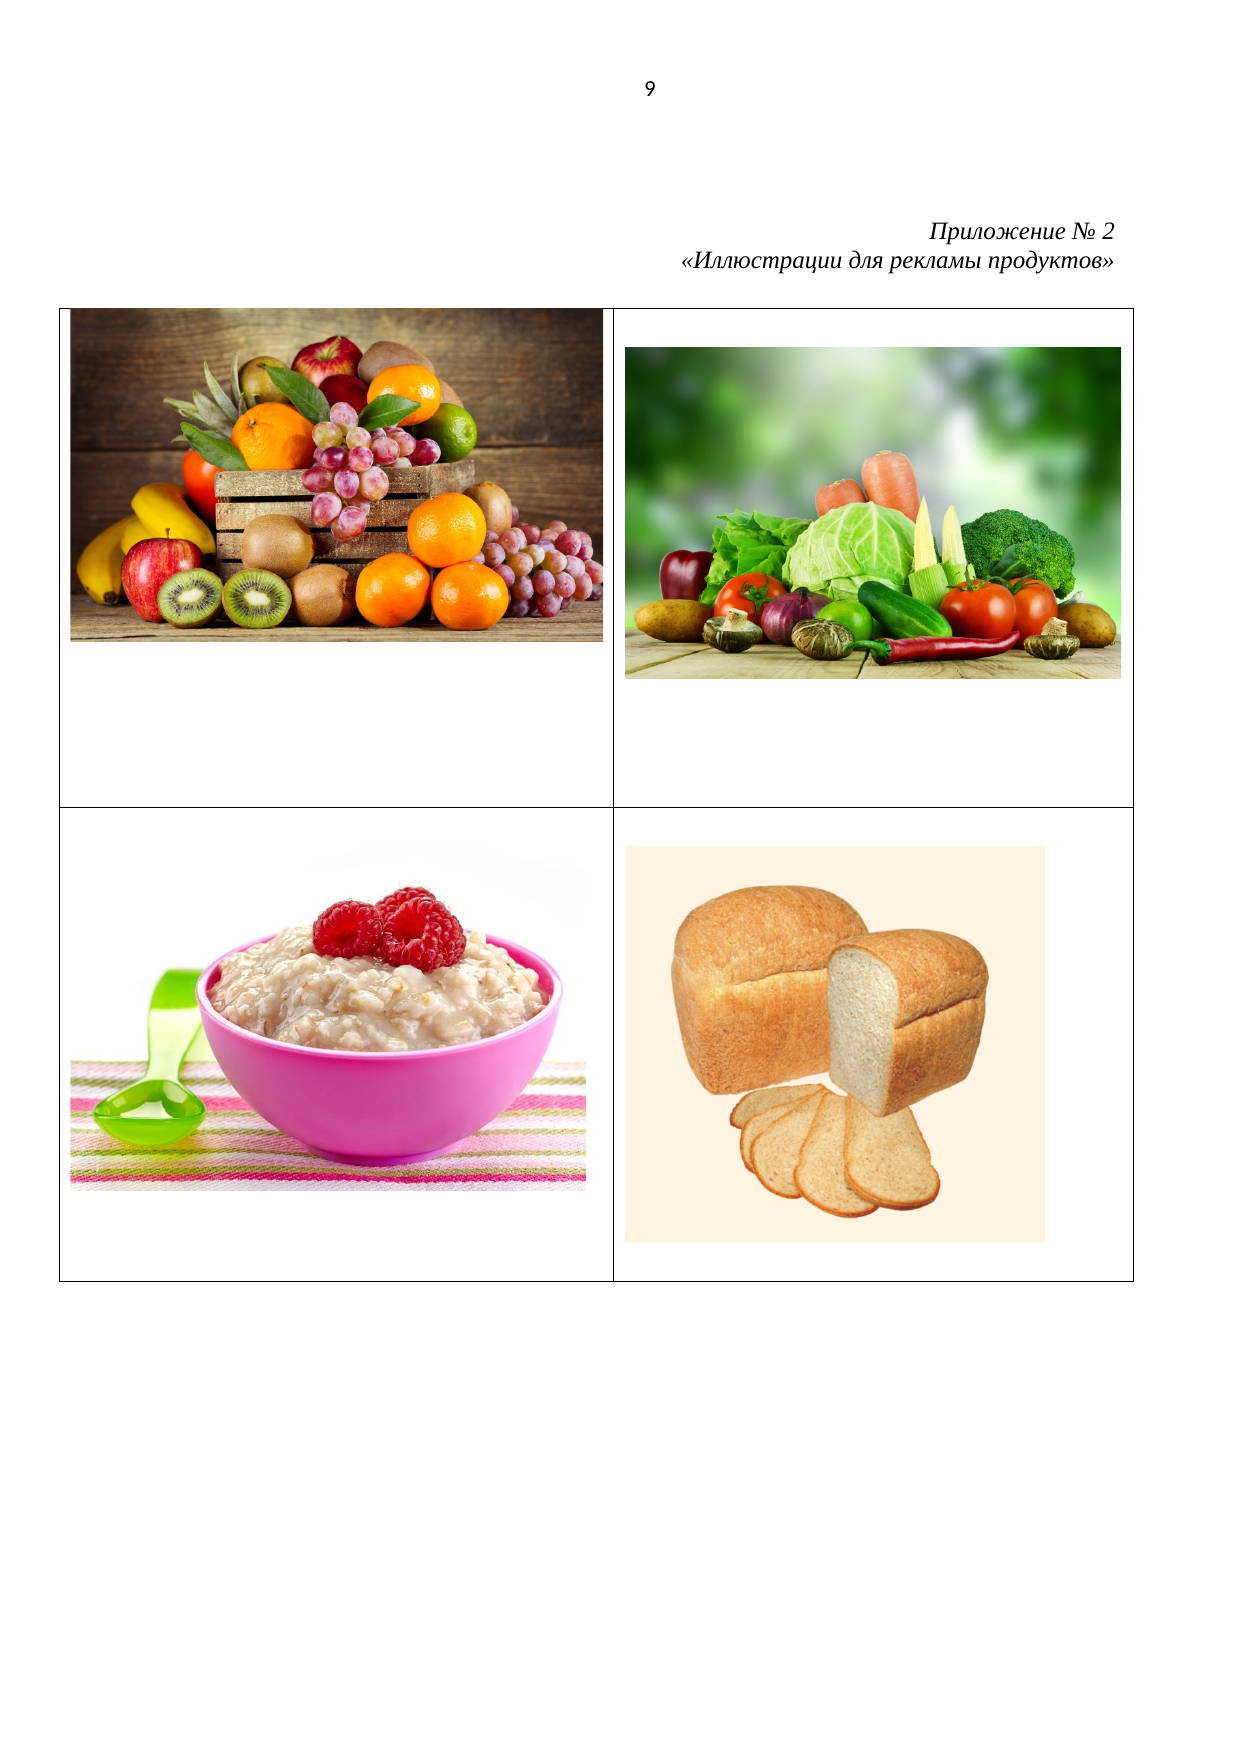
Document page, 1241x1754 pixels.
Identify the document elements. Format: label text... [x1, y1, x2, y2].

picture [625, 846, 1046, 1243]
picture [70, 308, 604, 642]
picture [625, 347, 1122, 679]
text «Иллюстрации для рекламы продуктов» [126, 245, 1114, 274]
table_header [60, 309, 613, 807]
table_header [614, 309, 1133, 807]
picture [70, 846, 586, 1191]
table_cell [614, 808, 1133, 1281]
text Приложение № 2 [126, 216, 1114, 245]
table_cell [60, 808, 613, 1281]
